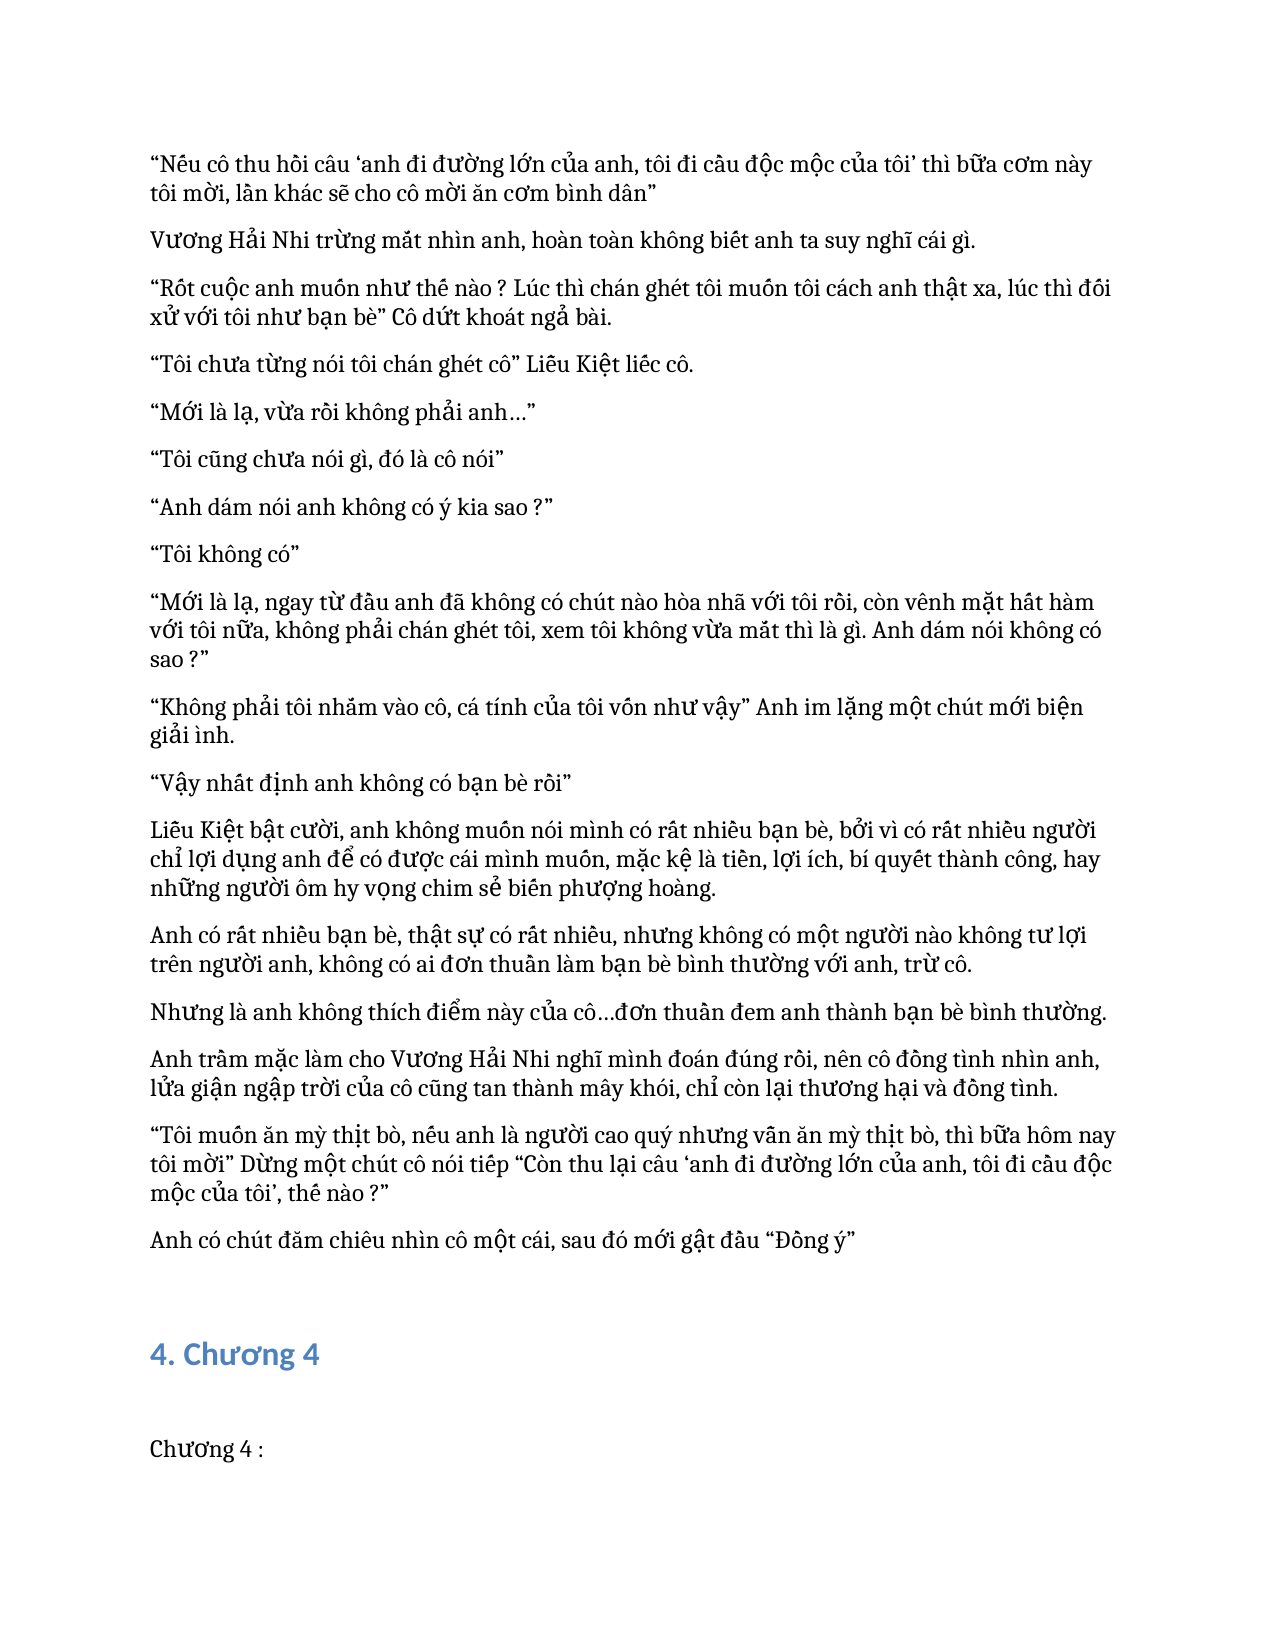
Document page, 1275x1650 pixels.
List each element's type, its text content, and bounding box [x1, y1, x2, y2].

text “Không phải tôi nhắm vào cô, cá tính của tôi vốn như vậy” Anh im lặng một chút mới biện giải ình. [150, 692, 1125, 750]
text Anh trầm mặc làm cho Vương Hải Nhi nghĩ mình đoán đúng rồi, nên cô đồng tình nhìn anh, lửa giận ngập trời của cô cũng tan thành mây khói, chỉ còn lại thương hại và đồng tình. [150, 1045, 1125, 1102]
text “Nếu cô thu hồi câu ‘anh đi đường lớn của anh, tôi đi cầu độc mộc của tôi’ thì bữa cơm này tôi mời, lần khác sẽ cho cô mời ăn cơm bình dân” [150, 150, 1125, 207]
text “Anh dám nói anh không có ý kia sao ?” [150, 492, 1125, 521]
text Chương 4 : [150, 1378, 1125, 1464]
text “Tôi cũng chưa nói gì, đó là cô nói” [150, 445, 1125, 474]
text “Rốt cuộc anh muốn như thế nào ? Lúc thì chán ghét tôi muốn tôi cách anh thật xa, lúc thì đối xử với tôi như bạn bè” Cô dứt khoát ngả bài. [150, 274, 1125, 331]
subtitle 4. Chương 4 [150, 1333, 1125, 1374]
text Liễu Kiệt bật cười, anh không muốn nói mình có rất nhiều bạn bè, bởi vì có rất nhiều người chỉ lợi dụng anh để có được cái mình muốn, mặc kệ là tiền, lợi ích, bí quyết thành công, hay những người ôm hy vọng chim sẻ biến phượng hoàng. [150, 816, 1125, 902]
text Anh có chút đăm chiêu nhìn cô một cái, sau đó mới gật đầu “Đồng ý” [150, 1226, 1125, 1312]
text “Mới là lạ, ngay từ đầu anh đã không có chút nào hòa nhã với tôi rồi, còn vênh mặt hất hàm với tôi nữa, không phải chán ghét tôi, xem tôi không vừa mắt thì là gì. Anh dám nói không có sao ?” [150, 587, 1125, 674]
text “Tôi chưa từng nói tôi chán ghét cô” Liễu Kiệt liếc cô. [150, 350, 1125, 379]
text Vương Hải Nhi trừng mắt nhìn anh, hoàn toàn không biết anh ta suy nghĩ cái gì. [150, 226, 1125, 255]
text “Tôi muốn ăn mỳ thịt bò, nếu anh là người cao quý nhưng vẫn ăn mỳ thịt bò, thì bữa hôm nay tôi mời” Dừng một chút cô nói tiếp “Còn thu lại câu ‘anh đi đường lớn của anh, tôi đi cầu độc mộc của tôi’, thế nào ?” [150, 1121, 1125, 1207]
text “Tôi không có” [150, 540, 1125, 569]
text Nhưng là anh không thích điểm này của cô…đơn thuần đem anh thành bạn bè bình thường. [150, 997, 1125, 1026]
text Anh có rất nhiều bạn bè, thật sự có rất nhiều, nhưng không có một người nào không tư lợi trên người anh, không có ai đơn thuần làm bạn bè bình thường với anh, trừ cô. [150, 921, 1125, 979]
text “Vậy nhất định anh không có bạn bè rồi” [150, 769, 1125, 797]
text “Mới là lạ, vừa rồi không phải anh…” [150, 397, 1125, 426]
